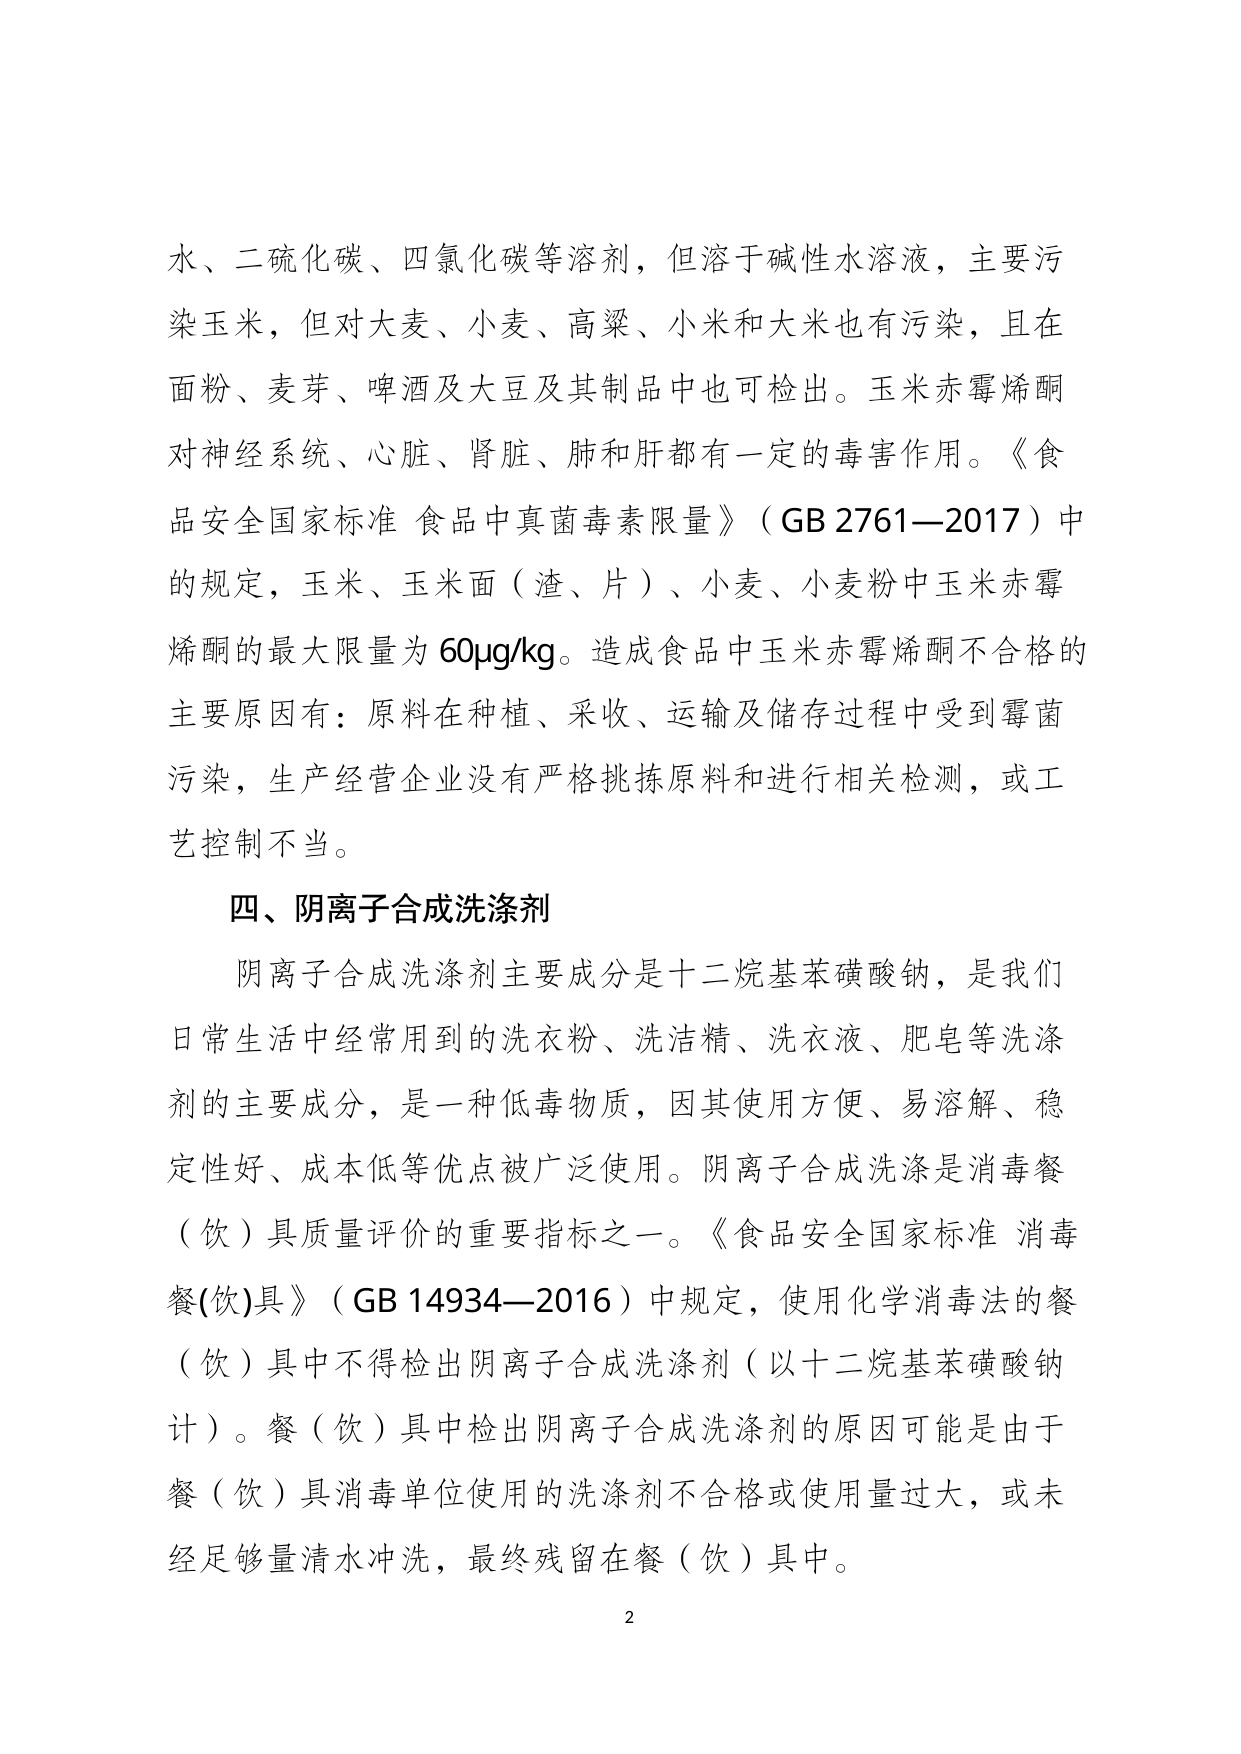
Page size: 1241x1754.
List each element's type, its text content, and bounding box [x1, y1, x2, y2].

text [165, 227, 1093, 877]
text 阴离子合成洗涤剂主要成分是十二烷基苯磺酸钠，是我们日常生活中经常用到的洗衣粉、洗洁精、洗衣液、肥皂等洗涤剂的主要成分，是一种低毒物质，因其使用方便、易溶解、稳定性好、成本低等优点被广泛使用。阴离子合成洗涤是消毒餐（饮）具质量评价的重要指标之一。《食品安全国家标准 消毒餐(饮)具》（GB 14934—2016）中规定，使用化学消毒法的餐（饮）具中不得检出阴离子合成洗涤剂（以十二烷基苯磺酸钠计）。餐（饮）具中检出阴离子合成洗涤剂的原因可能是由于餐（饮）具消毒单位使用的洗涤剂不合格或使用量过大，或未经足够量清水冲洗，最终残留在餐（饮）具中。 [165, 942, 1093, 1592]
text 四、阴离子合成洗涤剂 [165, 877, 1093, 942]
